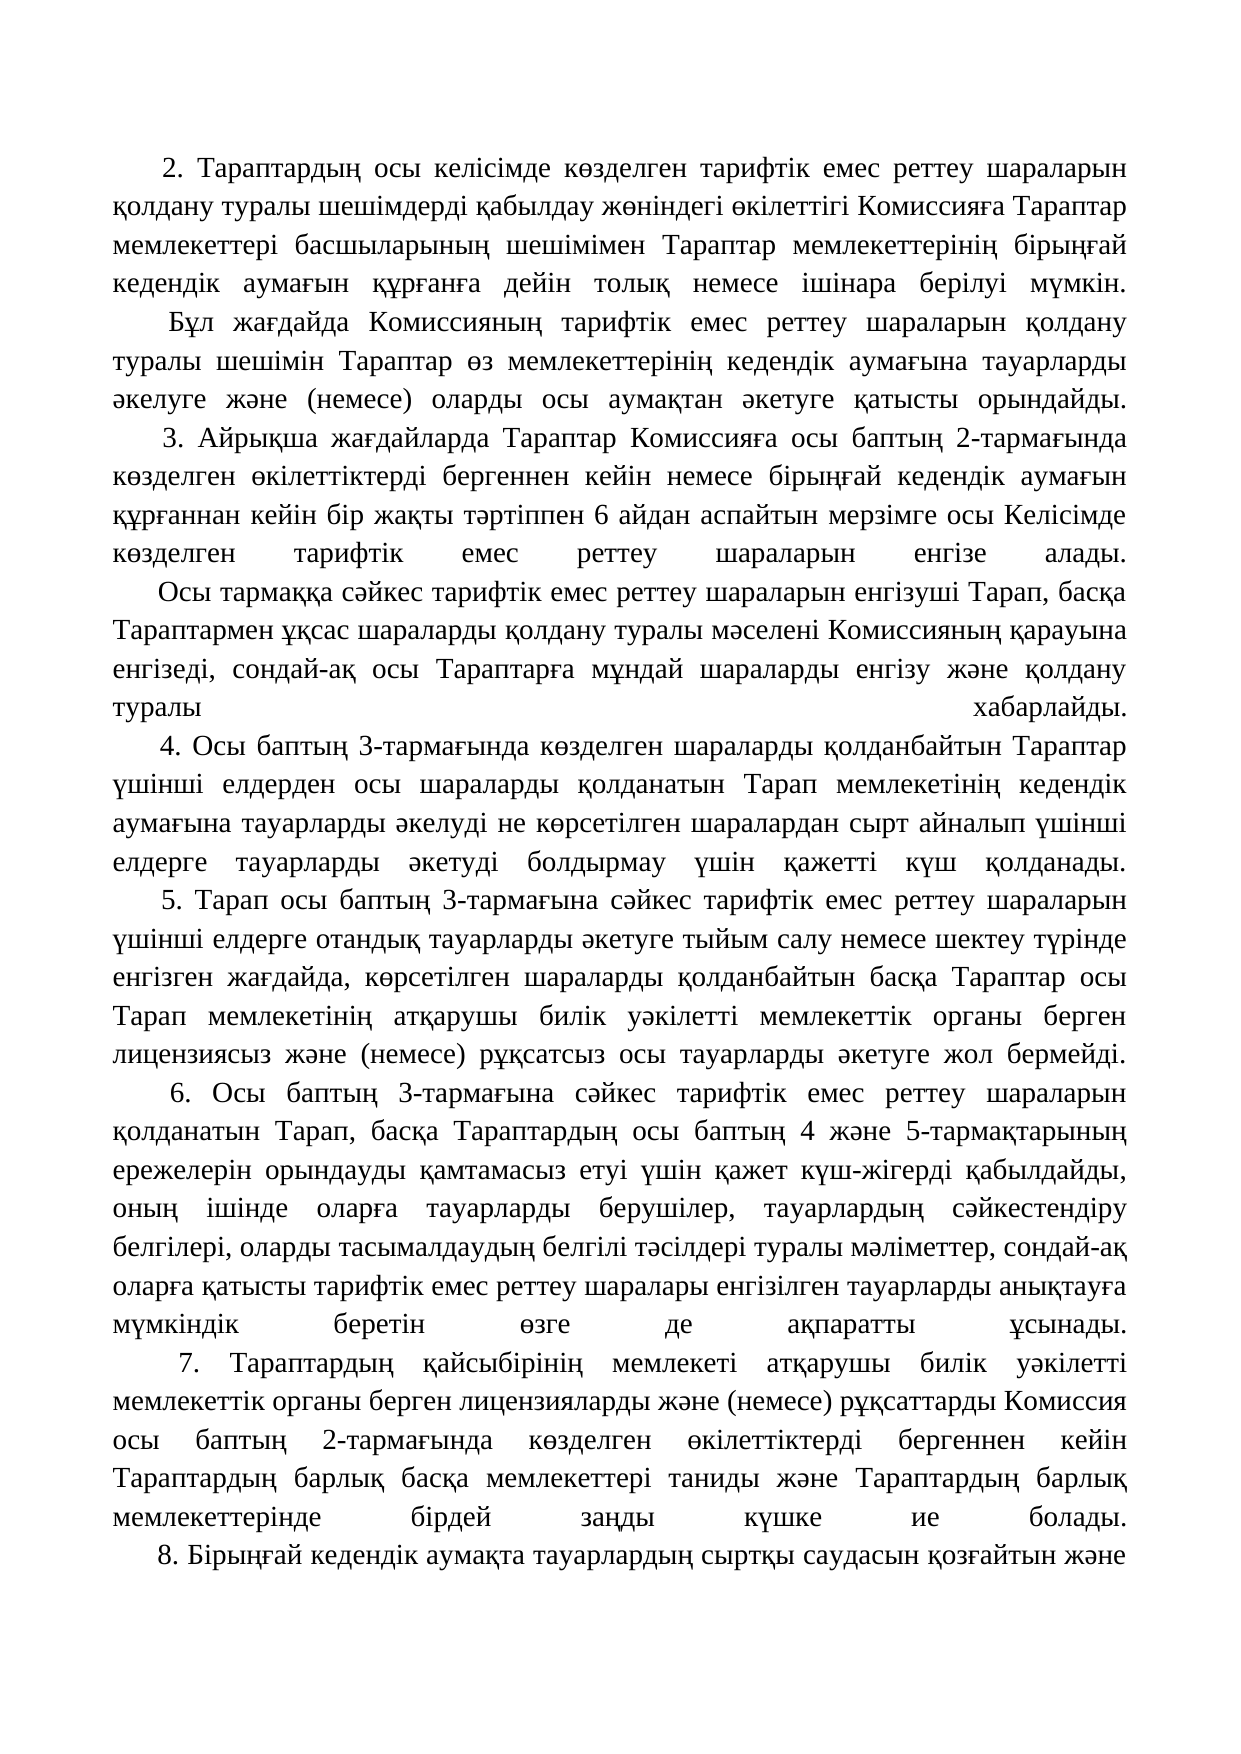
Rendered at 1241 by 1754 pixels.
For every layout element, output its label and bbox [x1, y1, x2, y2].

text [112, 150, 1128, 1571]
